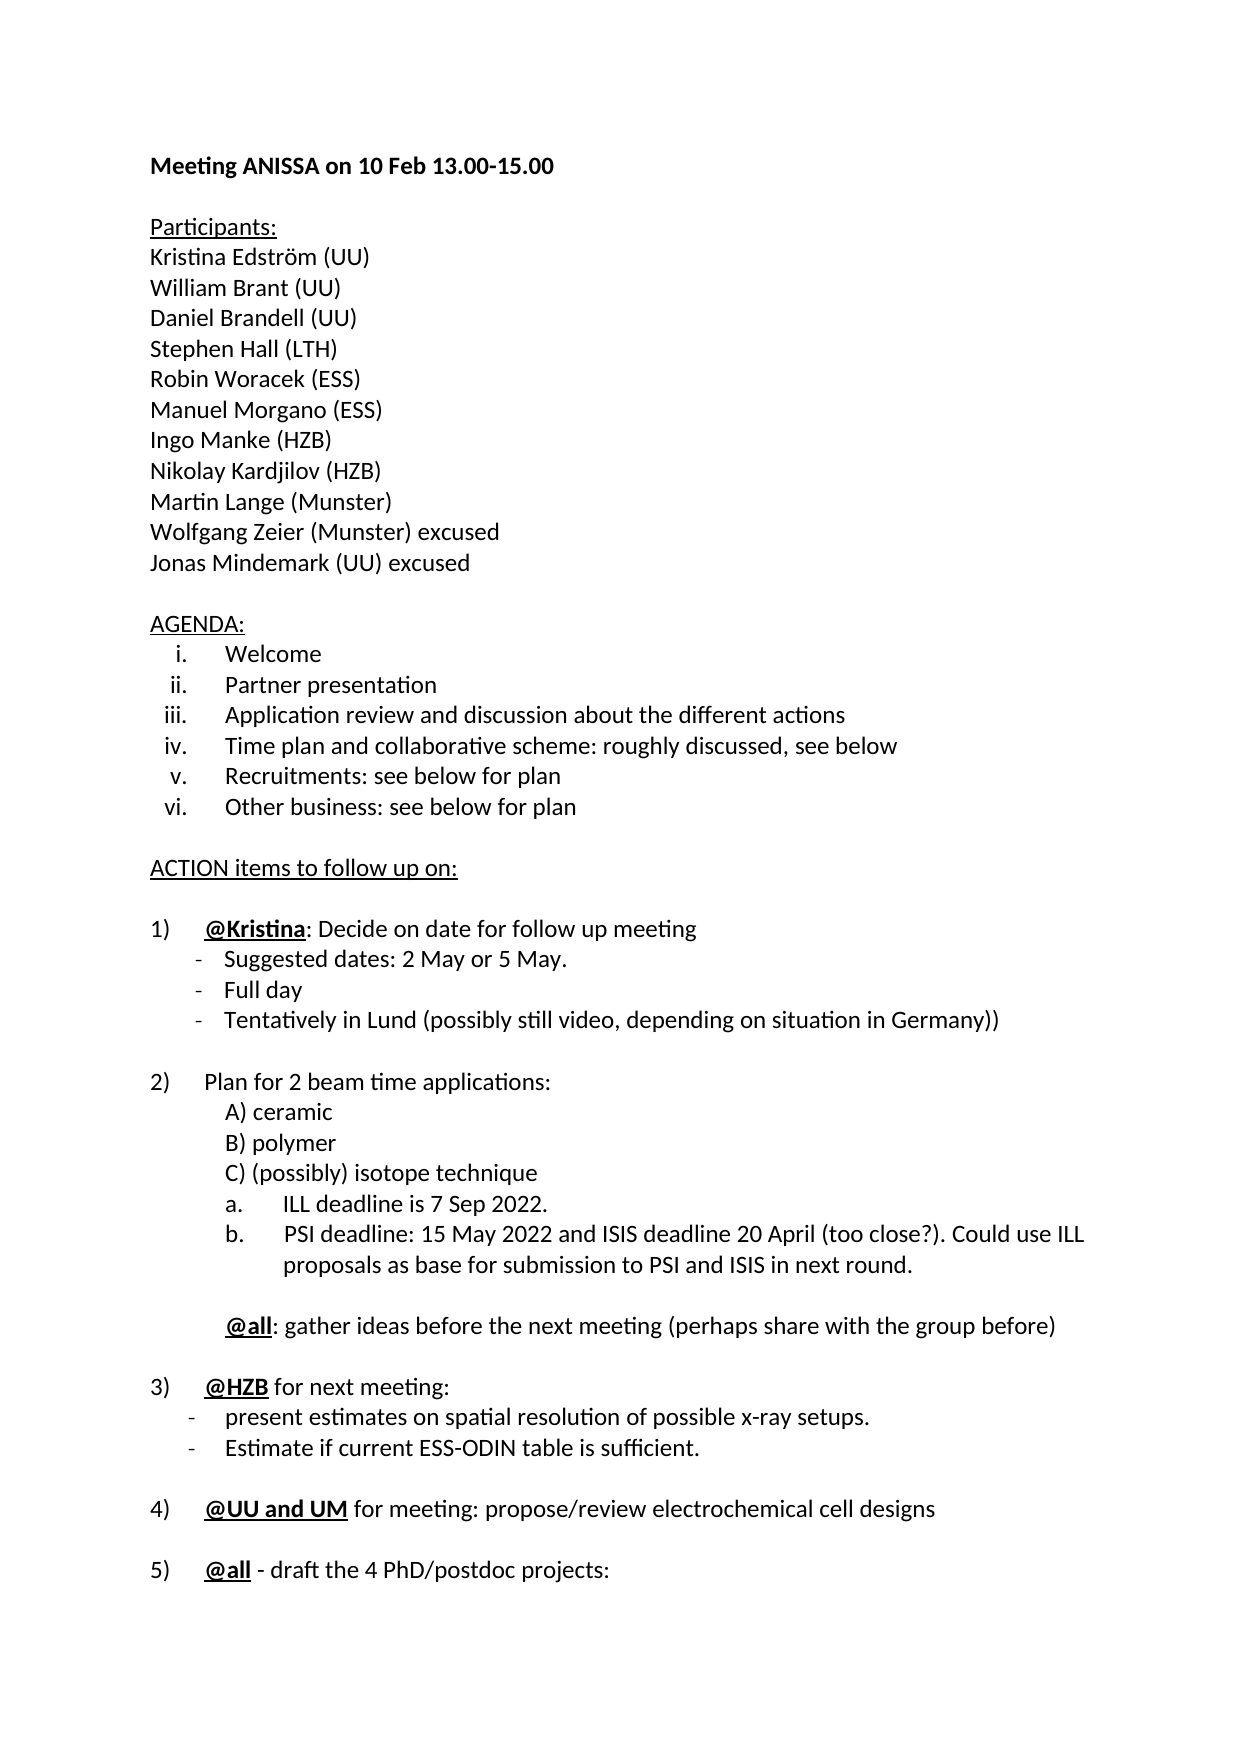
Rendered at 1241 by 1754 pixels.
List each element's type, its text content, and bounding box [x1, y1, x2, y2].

list Other business: see below for plan [187, 791, 1090, 821]
text Nikolay Kardjilov (HZB) [150, 455, 1090, 486]
text Manuel Morgano (ESS) [150, 394, 1090, 425]
text 2) Plan for 2 beam time applications: [150, 1066, 1090, 1096]
list Time plan and collaborative scheme: roughly discussed, see below [187, 730, 1090, 760]
text @all: gather ideas before the next meeting (perhaps share with the group before) [150, 1310, 1090, 1340]
text Jonas Mindemark (UU) excused [150, 547, 1090, 577]
text B) polymer [225, 1127, 1090, 1157]
text Martin Lange (Munster) [150, 486, 1090, 516]
text Kristina Edström (UU) [150, 242, 1090, 272]
text 4) @UU and UM for meeting: propose/review electrochemical cell designs [150, 1493, 1090, 1523]
text Meeting ANISSA on 10 Feb 13.00-15.00 [150, 150, 1090, 181]
text Ingo Manke (HZB) [150, 425, 1090, 455]
text b. PSI deadline: 15 May 2022 and ISIS deadline 20 April (too close?). Could use ILL proposals as base for submission to PSI and ISIS in next round. [225, 1218, 1090, 1279]
text 5) @all - draft the 4 PhD/postdoc projects: [150, 1554, 1090, 1584]
text Participants: [150, 211, 1090, 242]
text 3) @HZB for next meeting: [150, 1371, 1090, 1401]
text 1) @Kristina: Decide on date for follow up meeting [150, 913, 1090, 943]
text Wolfgang Zeier (Munster) excused [150, 516, 1090, 547]
list Estimate if current ESS-ODIN table is sufficient. [187, 1432, 1090, 1462]
list Suggested dates: 2 May or 5 May. [194, 943, 1090, 974]
text Stephen Hall (LTH) [150, 333, 1090, 364]
list Partner presentation [187, 669, 1090, 699]
text Robin Woracek (ESS) [150, 364, 1090, 394]
text Daniel Brandell (UU) [150, 303, 1090, 333]
list Tentatively in Lund (possibly still video, depending on situation in Germany)) [194, 1004, 1090, 1035]
text C) (possibly) isotope technique [225, 1157, 1090, 1188]
text a. ILL deadline is 7 Sep 2022. [225, 1188, 1090, 1218]
text AGENDA: [150, 608, 1090, 638]
list Application review and discussion about the different actions [187, 699, 1090, 730]
list Recruitments: see below for plan [187, 760, 1090, 791]
text A) ceramic [225, 1096, 1090, 1127]
text ACTION items to follow up on: [150, 852, 1090, 882]
list Welcome [187, 638, 1090, 669]
list present estimates on spatial resolution of possible x-ray setups. [187, 1401, 1090, 1432]
text William Brant (UU) [150, 272, 1090, 303]
list Full day [194, 974, 1090, 1004]
